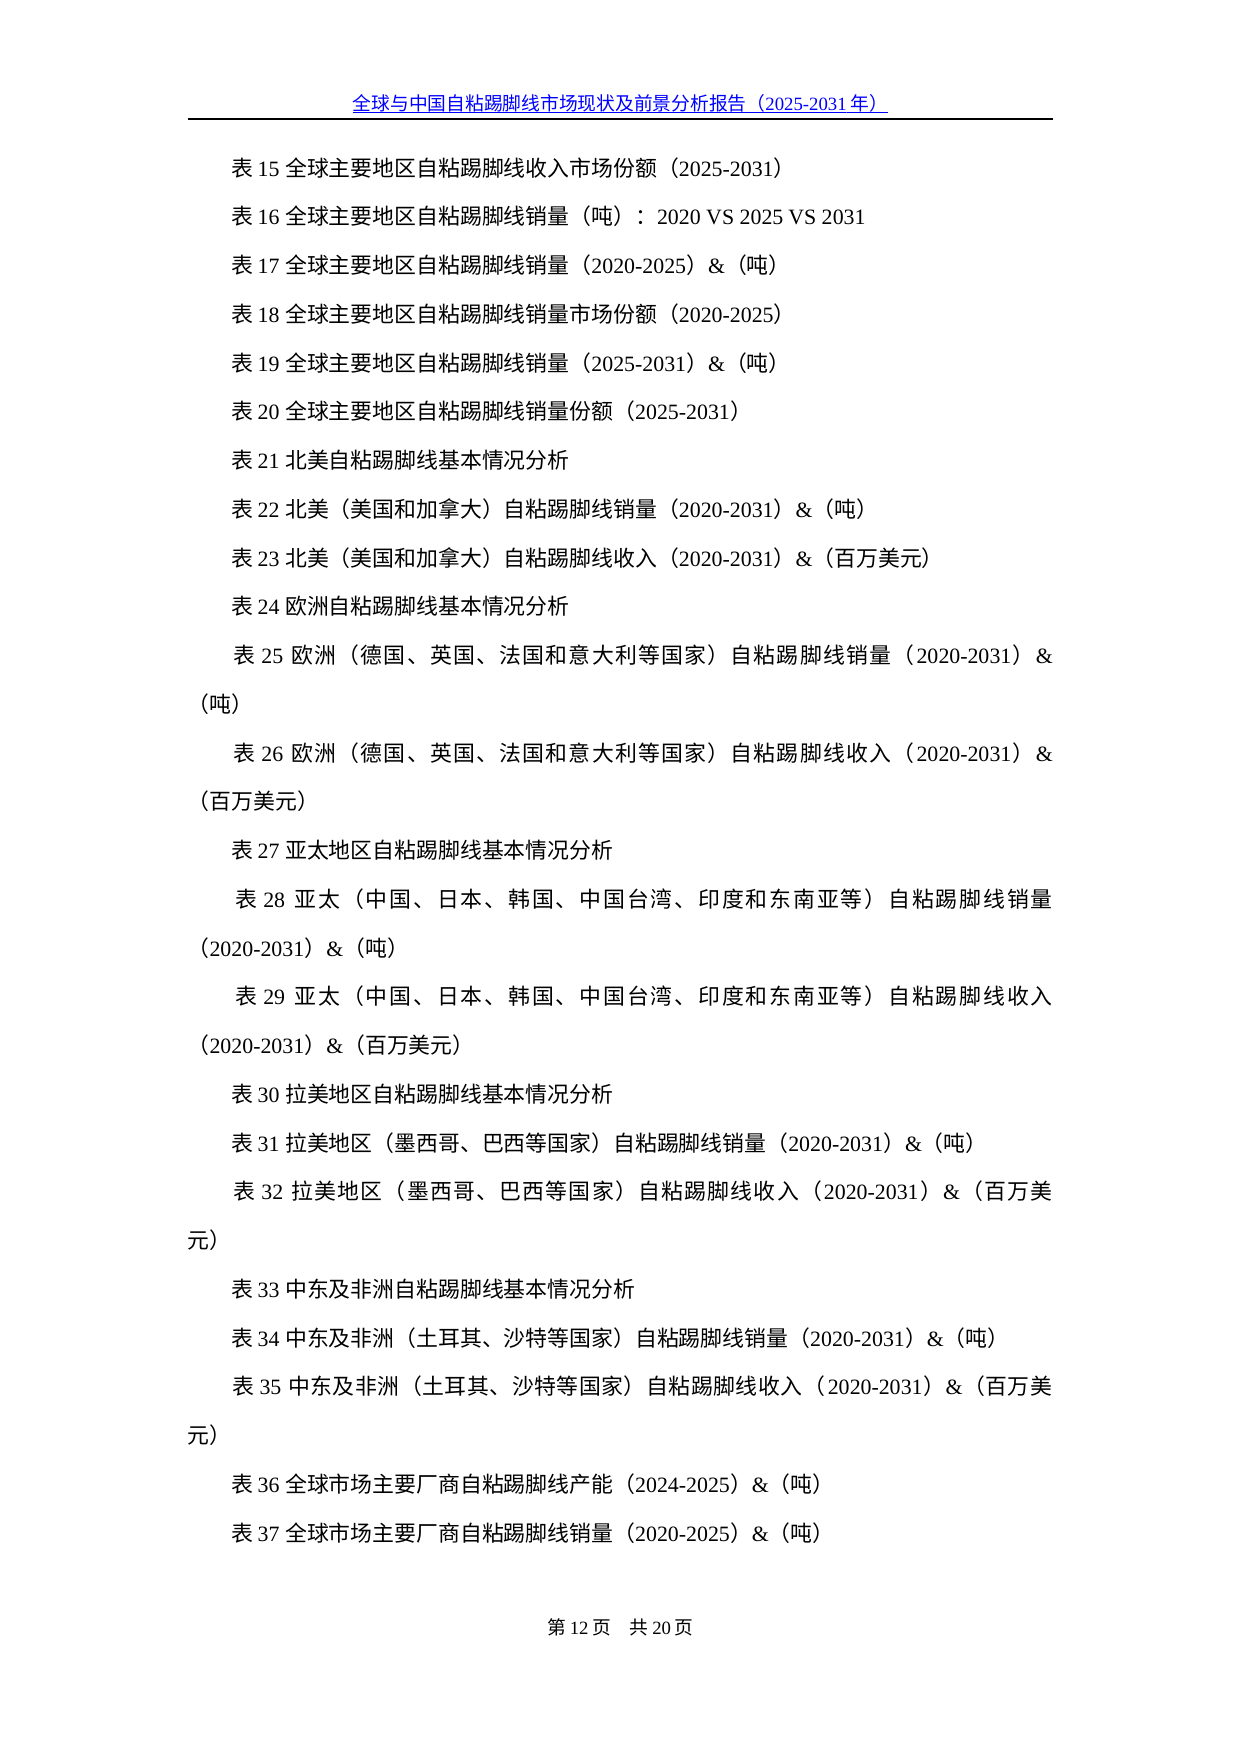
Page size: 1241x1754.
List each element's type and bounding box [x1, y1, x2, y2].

text [187, 150, 1053, 1548]
